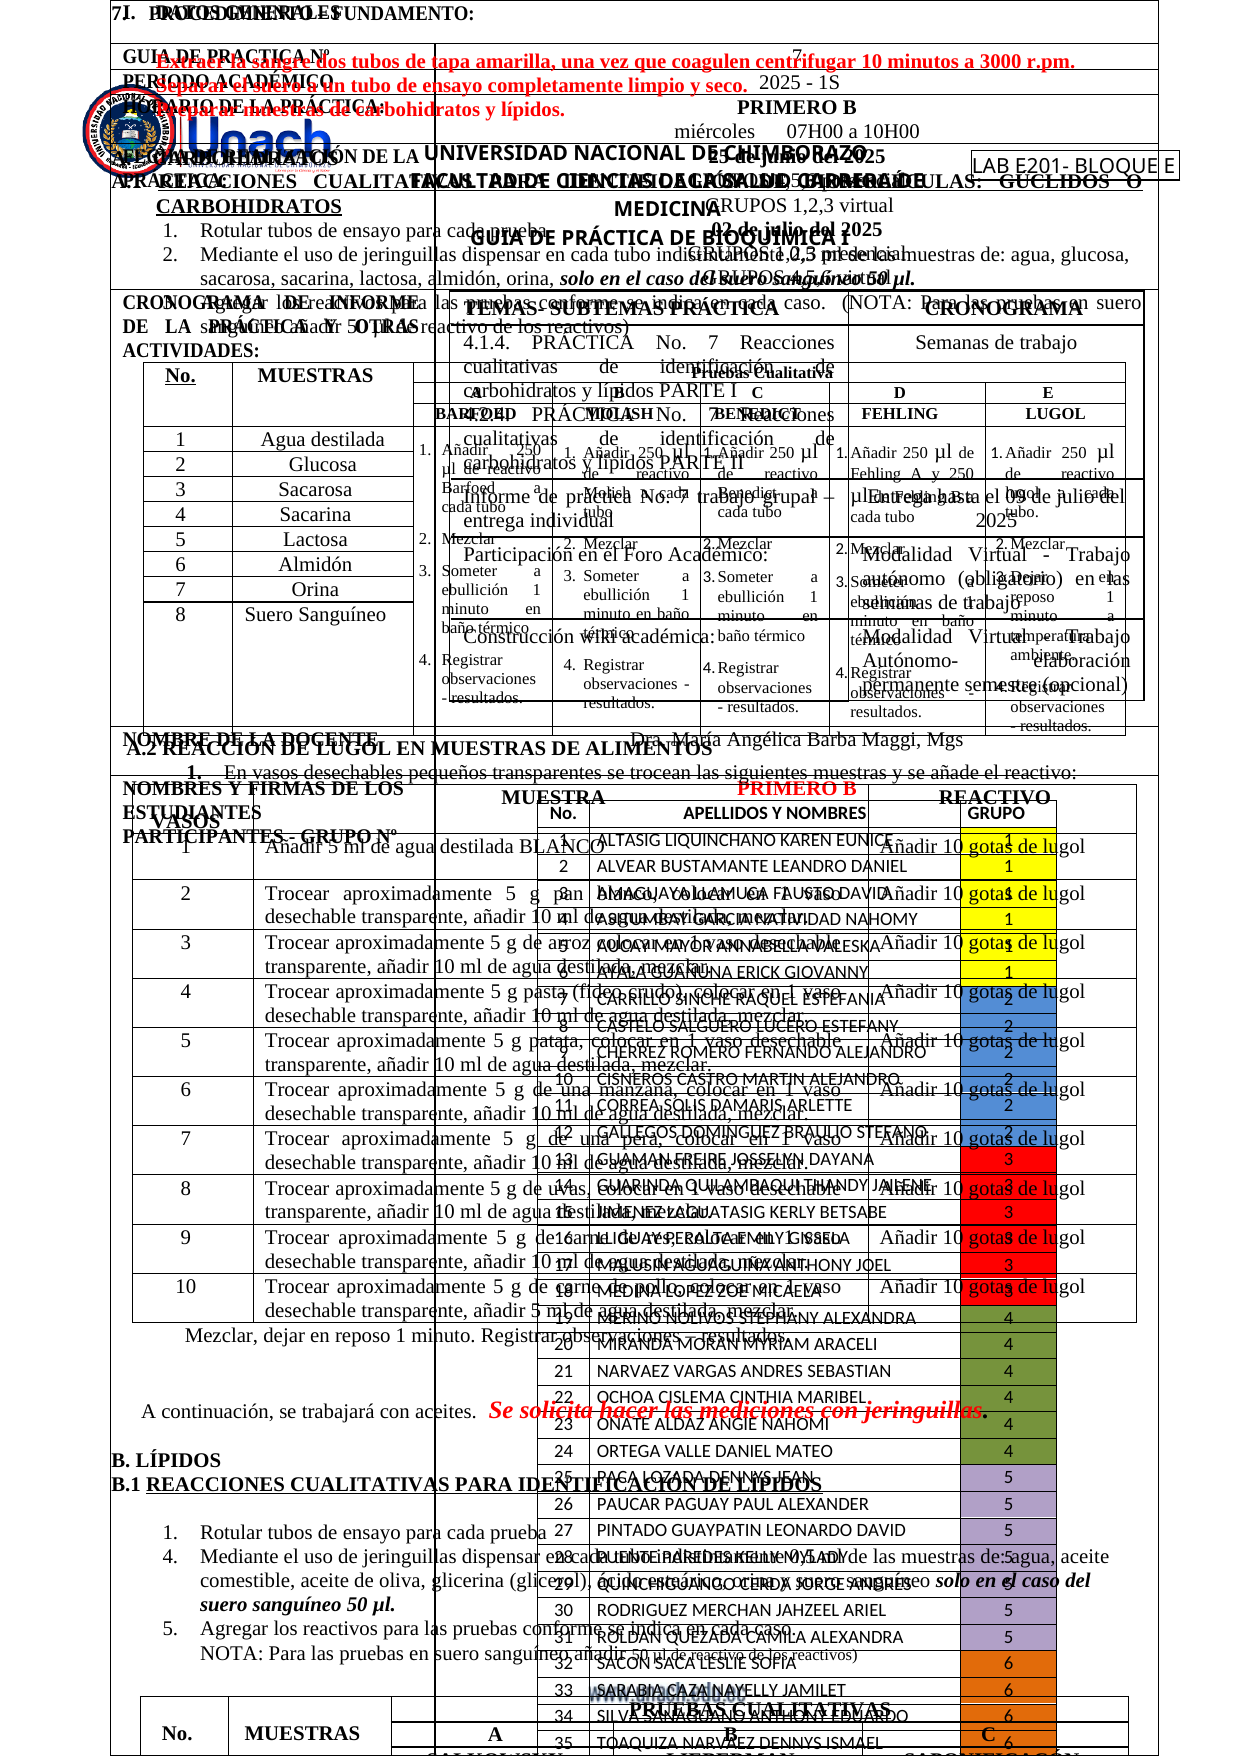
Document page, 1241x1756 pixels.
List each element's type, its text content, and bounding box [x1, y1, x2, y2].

picture [82, 84, 110, 178]
table_header PROCEDIMIENTO – FUNDAMENTO: Extraer la sangre dos tubos de tapa amarilla, una vez que coagulen centrifugar 10 minutos a 3000 r.pm. Separar el suero a un tubo de ensayo completamente limpio y seco. Preparar muestras de carbohidratos y lípidos. A. CARBOHIDRATOS A.1 REACCIONES CUALITATIVAS PARA IDENTIFICACIÓN DE BIOMOLÉCULAS: GÚCLIDOS O CARBOHIDRATOS Rotular tubos de ensayo para cada prueba Mediante el uso de jeringuillas dispensar en cada tubo indistintamente 0,5 ml de las muestras de: agua, glucosa, sacarosa, sacarina, lactosa, almidón, orina, solo en el caso del suero sanguíneo 50 µl. Agregar los reactivos para las pruebas conforme se indica en cada caso. (NOTA: Para las pruebas en suero sanguíneo añadir 50 µl de reactivo de los reactivos) A.2 REACCIÓN DE LUGOL EN MUESTRAS DE ALIMENTOS En vasos desechables pequeños transparentes se trocean las siguientes muestras y se añade el reactivo: Mezclar, dejar en reposo 1 minuto. Registrar observaciones – resultados. A continuación, se trabajará con aceites. Se solicita hacer las mediciones con jeringuillas. B. LÍPIDOS B.1 REACCIONES CUALITATIVAS PARA IDENTIFICACIÓN DE LÍPIDOS Rotular tubos de ensayo para cada prueba Mediante el uso de jeringuillas dispensar en cada tubo indistintamente 0,5 ml de las muestras de: agua, aceite comestible, aceite de oliva, glicerina (glicerol), ácido esteárico, orina y suero sanguíneo solo en el caso del suero sanguíneo 50 µl. Agregar los reactivos para las pruebas conforme se indica en cada caso. NOTA: Para las pruebas en suero sanguíneo añadir 50 µl de reactivo de los reactivos) B.2 SOLUBILIDAD DE LÍPIDOS Dispensar en tubos de ensayo debidamente rotulados la muestra y añadir con cuidado los reactivos, según el siguiente detalle: Mezclar, registrar observaciones – resultados. [111, 1, 1158, 1755]
